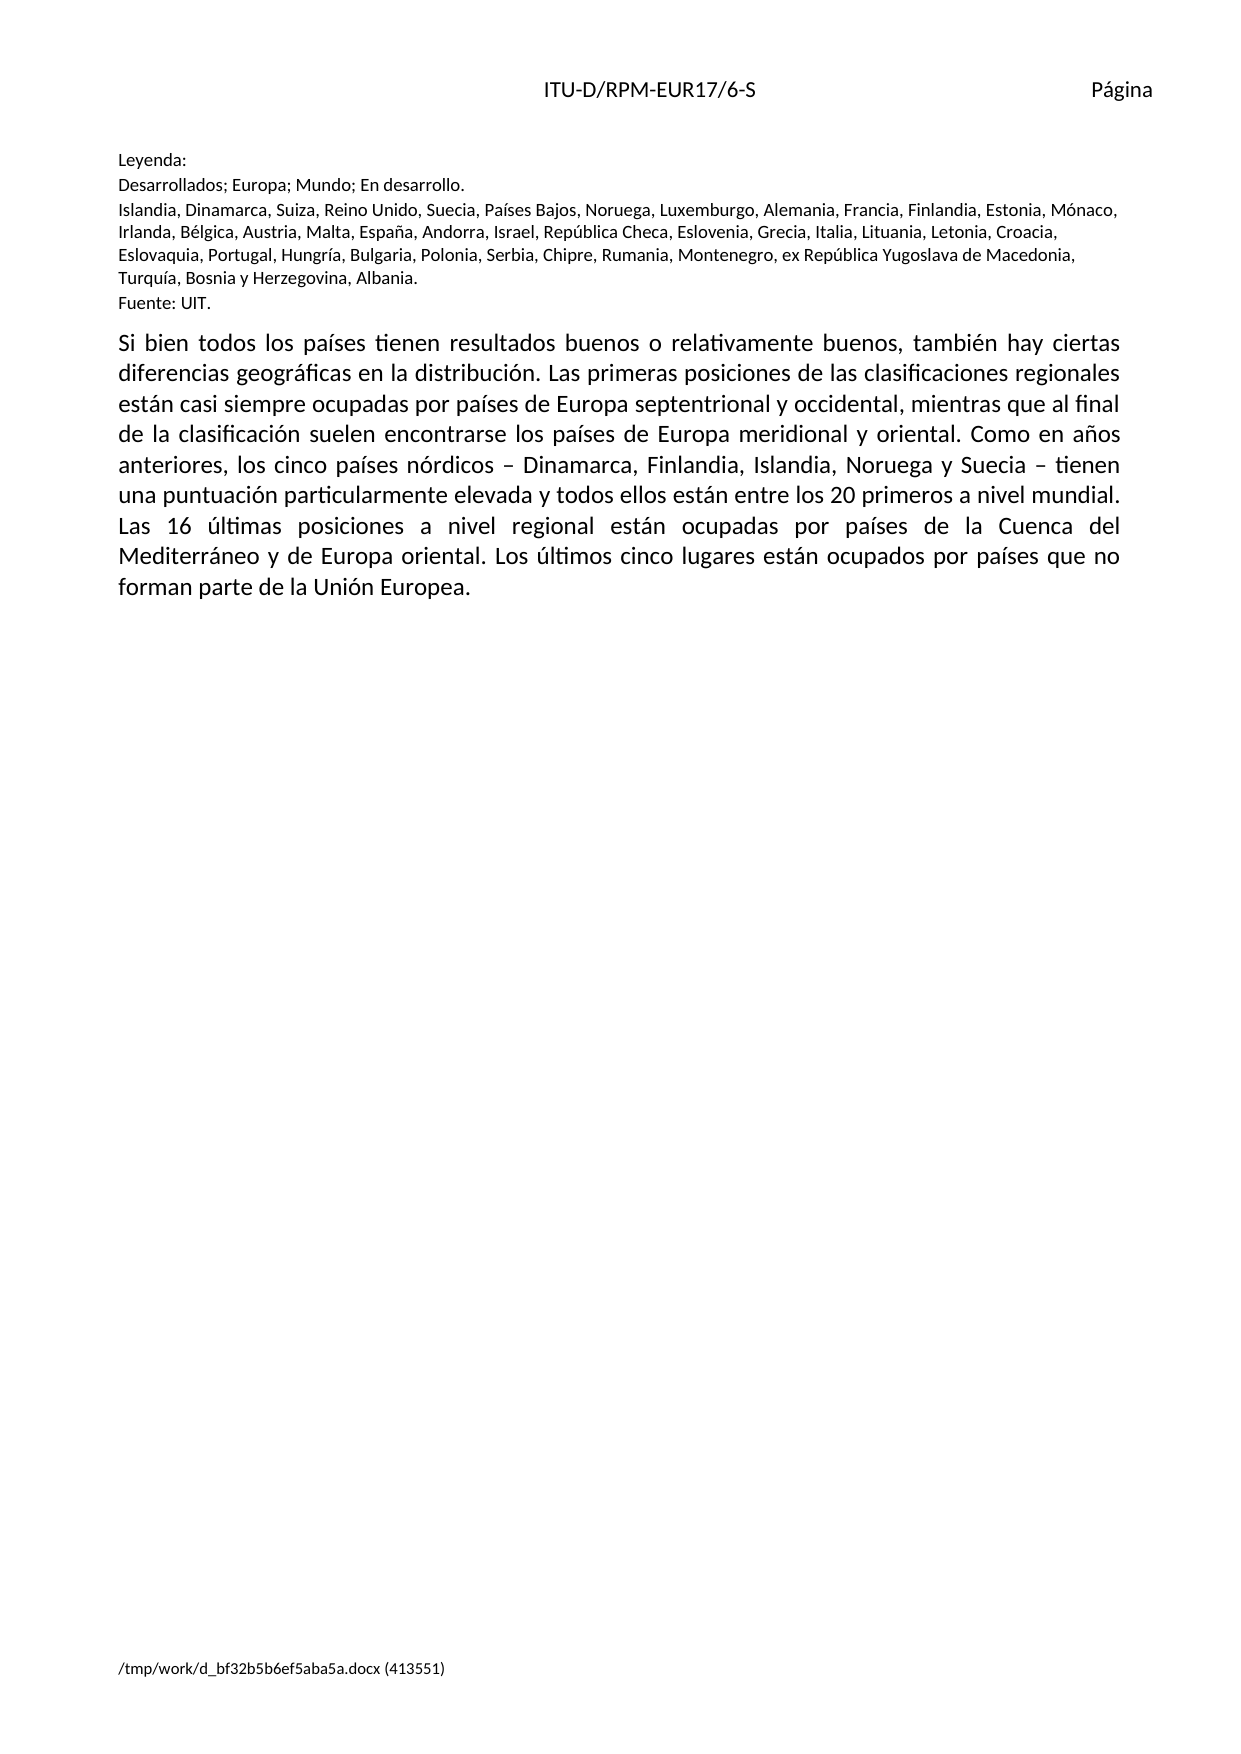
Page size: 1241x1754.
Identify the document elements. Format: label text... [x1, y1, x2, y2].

text Islandia, Dinamarca, Suiza, Reino Unido, Suecia, Países Bajos, Noruega, Luxemburgo, Alemania, Francia, Finlandia, Estonia, Mónaco, Irlanda, Bélgica, Austria, Malta, España, Andorra, Israel, República Checa, Eslovenia, Grecia, Italia, Lituania, Letonia, Croacia, Eslovaquia, Portugal, Hungría, Bulgaria, Polonia, Serbia, Chipre, Rumania, Montenegro, ex República Yugoslava de Macedonia, Turquía, Bosnia y Herzegovina, Albania. [118, 198, 1122, 289]
text Desarrollados; Europa; Mundo; En desarrollo. [118, 173, 1122, 196]
text Si bien todos los países tienen resultados buenos o relativamente buenos, también hay ciertas diferencias geográficas en la distribución. Las primeras posiciones de las clasificaciones regionales están casi siempre ocupadas por países de Europa septentrional y occidental, mientras que al final de la clasificación suelen encontrarse los países de Europa meridional y oriental. Como en años anteriores, los cinco países nórdicos – Dinamarca, Finlandia, Islandia, Noruega y Suecia – tienen una puntuación particularmente elevada y todos ellos están entre los 20 primeros a nivel mundial. Las 16 últimas posiciones a nivel regional están ocupadas por países de la Cuenca del Mediterráneo y de Europa oriental. Los últimos cinco lugares están ocupados por países que no forman parte de la Unión Europea. [118, 327, 1122, 602]
text Leyenda: [118, 148, 1122, 171]
text Fuente: UIT. [118, 291, 1122, 314]
